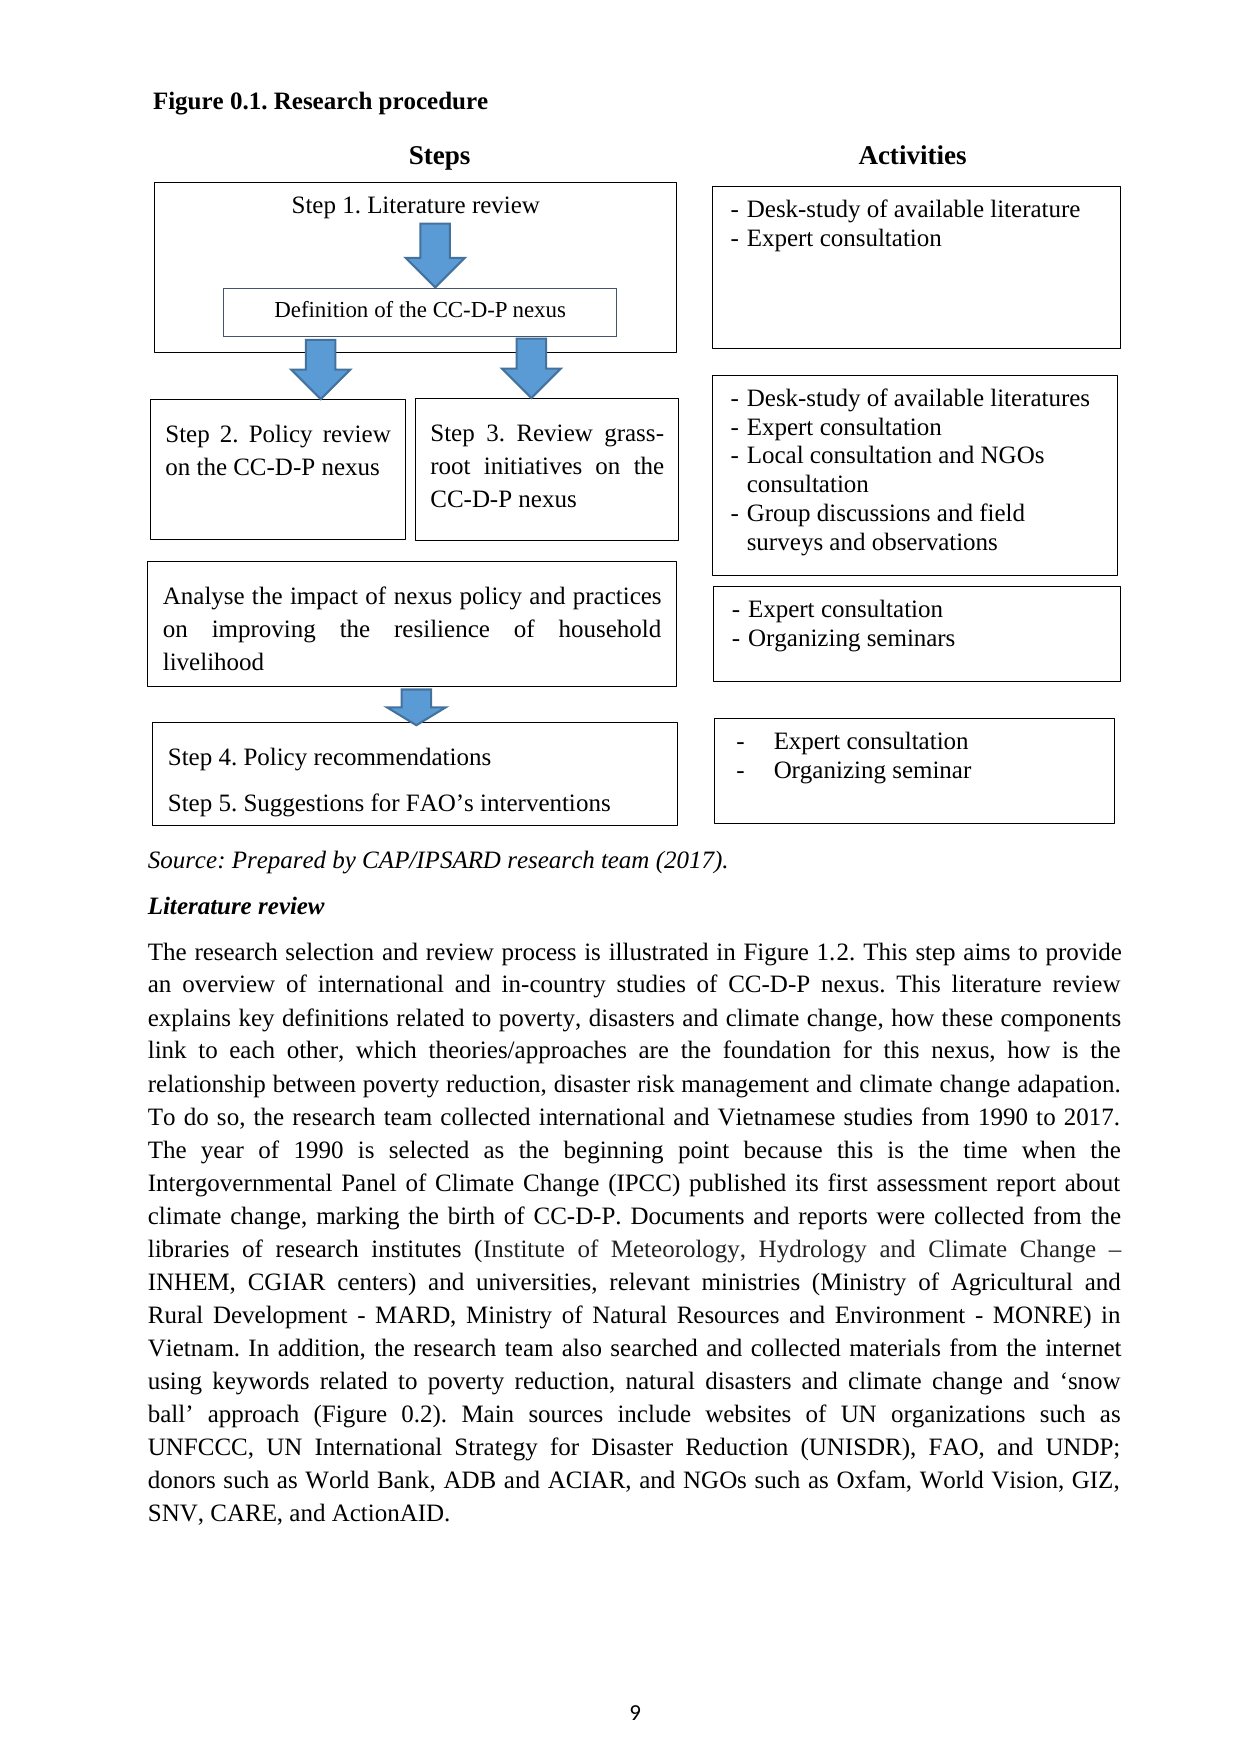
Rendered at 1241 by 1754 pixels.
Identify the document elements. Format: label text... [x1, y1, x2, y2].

subtitle Literature review [148, 891, 1122, 920]
text Source: Prepared by CAP/IPSARD research team (2017). [148, 846, 1122, 874]
text The research selection and review process is illustrated in Figure 1.2. This step aims to provide an overview of international and in-country studies of CC-D-P nexus. This literature review explains key definitions related to poverty, disasters and climate change, how these components link to each other, which theories/approaches are the foundation for this nexus, how is the relationship between poverty reduction, disaster risk management and climate change adapation. To do so, the research team collected international and Vietnamese studies from 1990 to 2017. The year of 1990 is selected as the beginning point because this is the time when the Intergovernmental Panel of Climate Change (IPCC) published its first assessment report about climate change, marking the birth of CC-D-P. Documents and reports were collected from the libraries of research institutes (Institute of Meteorology, Hydrology and Climate Change – INHEM, CGIAR centers) and universities, relevant ministries (Ministry of Agricultural and Rural Development - MARD, Ministry of Natural Resources and Environment - MONRE) in Vietnam. In addition, the research team also searched and collected materials from the internet using keywords related to poverty reduction, natural disasters and climate change and ‘snow ball’ approach (Figure 0.2). Main sources include websites of UN organizations such as UNFCCC, UN International Strategy for Disaster Reduction (UNISDR), FAO, and UNDP; donors such as World Bank, ADB and ACIAR, and NGOs such as Oxfam, World Vision, GIZ, SNV, CARE, and ActionAID. [148, 937, 1122, 1527]
text Figure 0.1. Research procedure [148, 86, 1122, 115]
